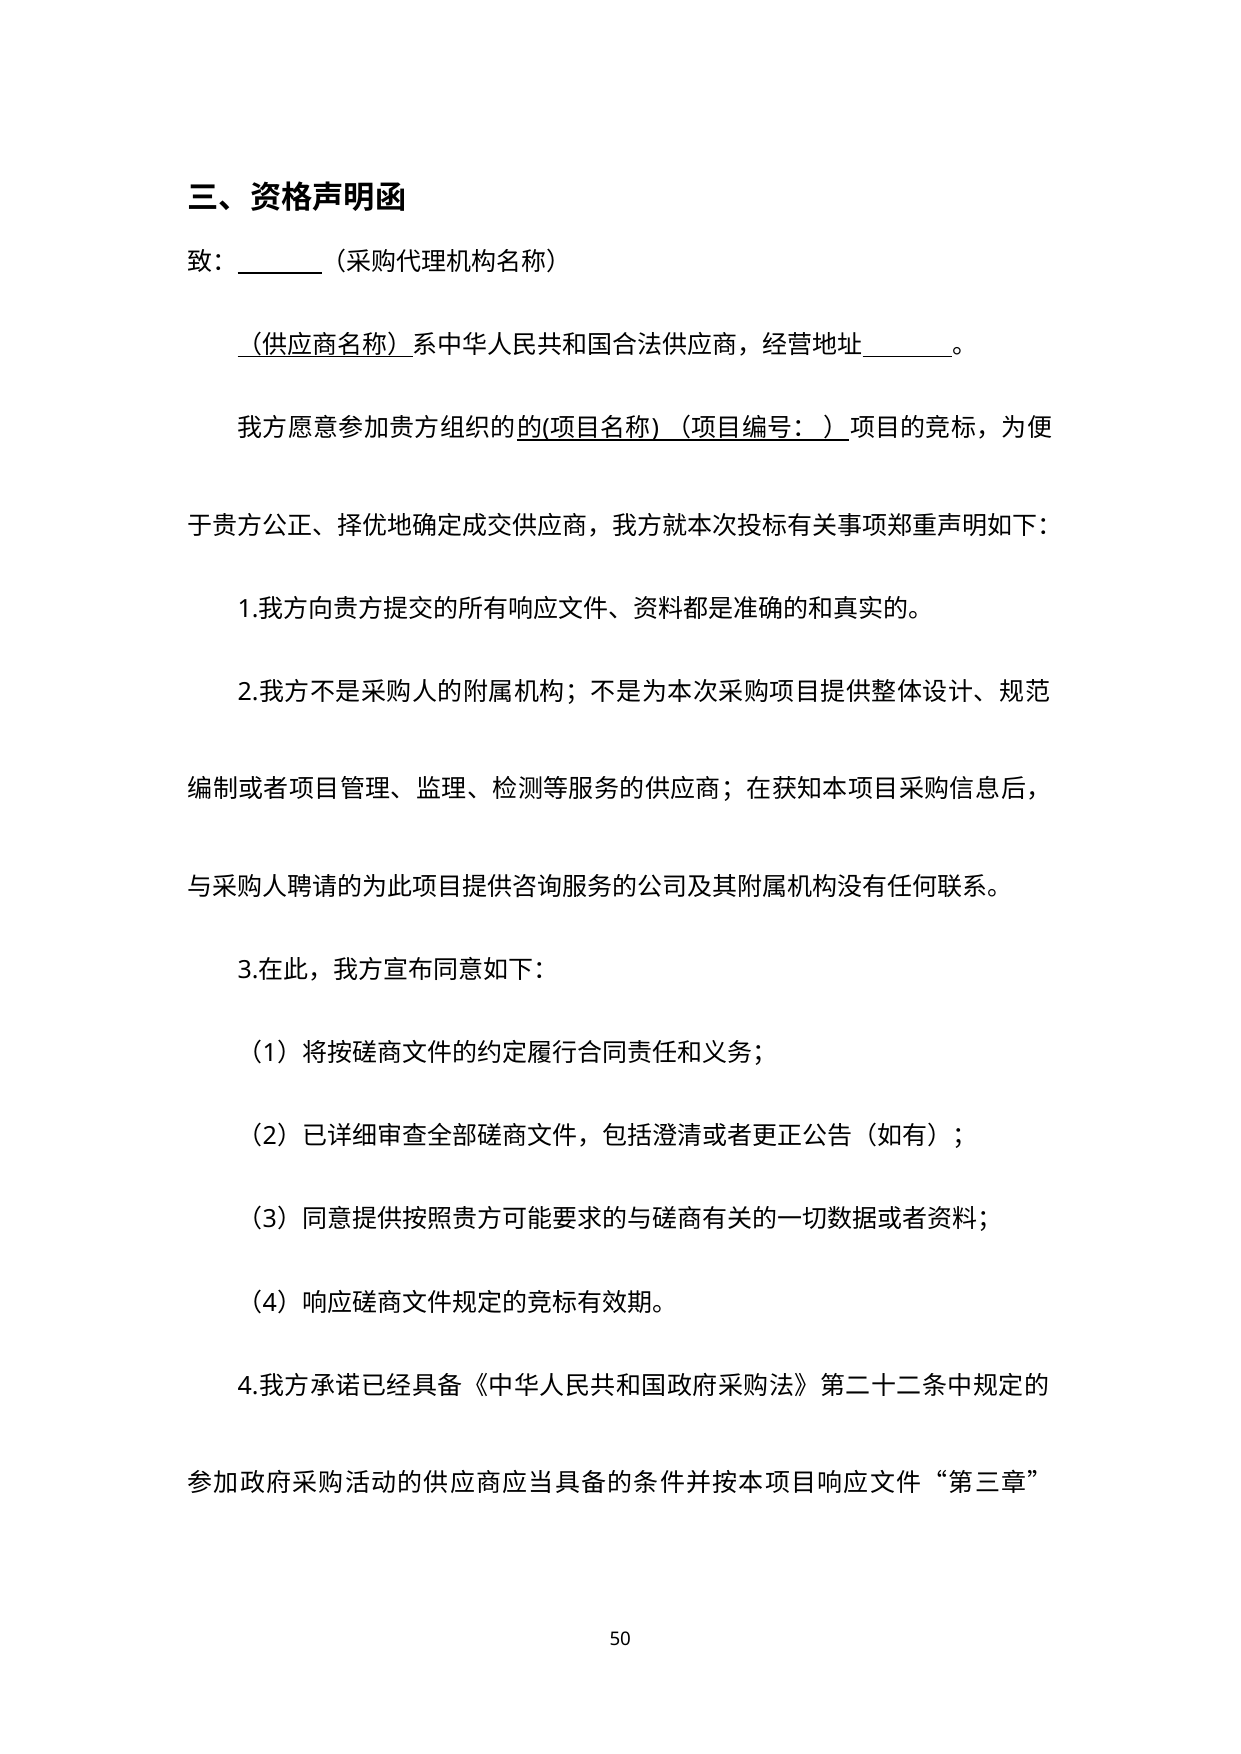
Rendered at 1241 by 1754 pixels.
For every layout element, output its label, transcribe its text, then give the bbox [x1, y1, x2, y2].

text 三、资格声明函 [187, 162, 1053, 227]
text （1）将按磋商文件的约定履行合同责任和义务； [187, 1018, 1053, 1083]
text 致： （采购代理机构名称） [187, 227, 1053, 292]
text 我方愿意参加贵方组织的的(项目名称) （项目编号： ）项目的竞标，为便于贵方公正、择优地确定成交供应商，我方就本次投标有关事项郑重声明如下： [187, 393, 1053, 556]
text 3.在此，我方宣布同意如下： [187, 935, 1053, 1000]
text （3）同意提供按照贵方可能要求的与磋商有关的一切数据或者资料； [187, 1184, 1053, 1249]
text （2）已详细审查全部磋商文件，包括澄清或者更正公告（如有）； [187, 1101, 1053, 1166]
text （4）响应磋商文件规定的竞标有效期。 [187, 1268, 1053, 1333]
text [187, 1351, 1053, 1513]
text 2.我方不是采购人的附属机构；不是为本次采购项目提供整体设计、规范编制或者项目管理、监理、检测等服务的供应商；在获知本项目采购信息后，与采购人聘请的为此项目提供咨询服务的公司及其附属机构没有任何联系。 [187, 657, 1053, 917]
text 1.我方向贵方提交的所有响应文件、资料都是准确的和真实的。 [187, 574, 1053, 639]
text （供应商名称）系中华人民共和国合法供应商，经营地址 。 [187, 310, 1053, 375]
